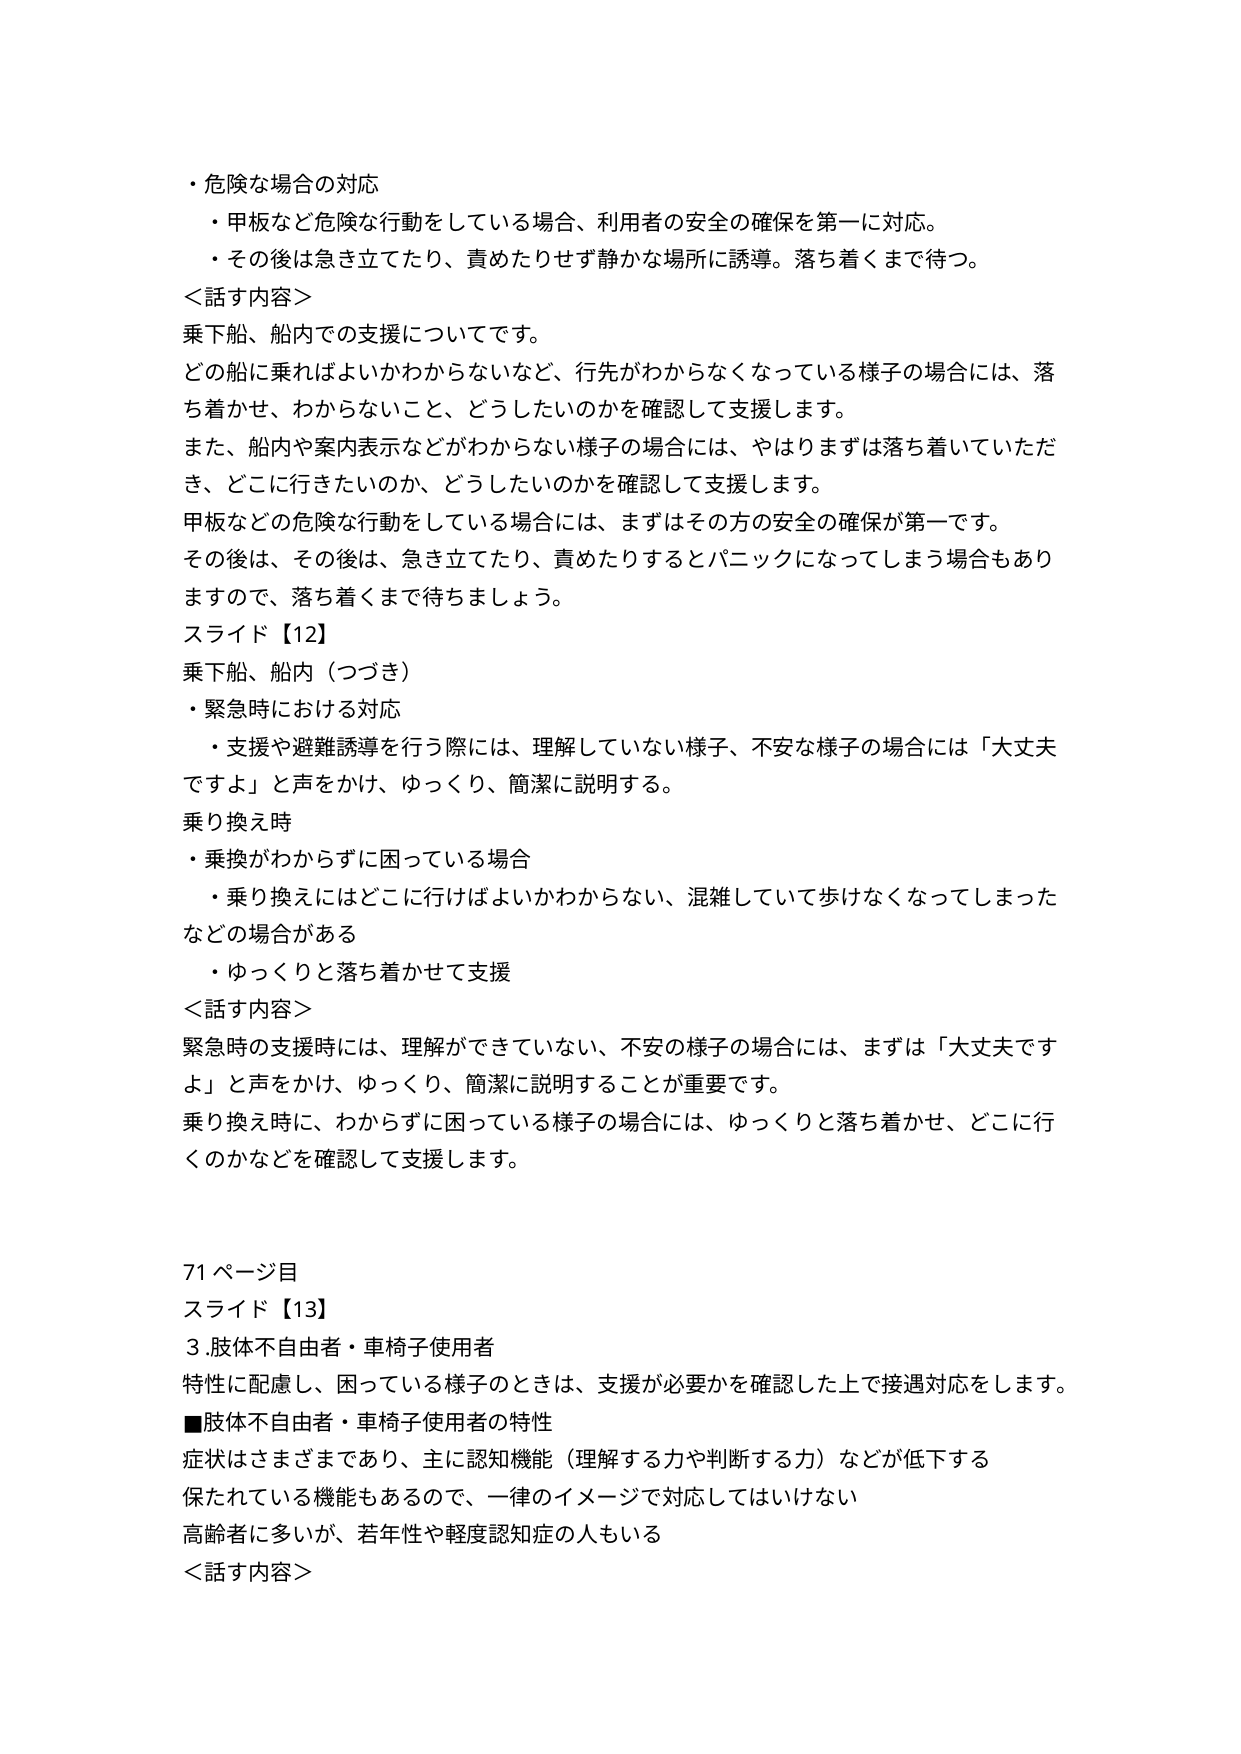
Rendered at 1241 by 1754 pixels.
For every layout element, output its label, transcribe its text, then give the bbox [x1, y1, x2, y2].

text ・緊急時における対応 [183, 689, 1058, 727]
text ＜話す内容＞ [183, 1552, 1058, 1589]
text ・乗り換えにはどこに行けばよいかわからない、混雑していて歩けなくなってしまったなどの場合がある [183, 877, 1058, 952]
text 乗下船、船内（つづき） [183, 652, 1058, 689]
text 乗り換え時 [183, 802, 1058, 839]
text ・ゆっくりと落ち着かせて支援 [183, 952, 1058, 989]
text その後は、その後は、急き立てたり、責めたりするとパニックになってしまう場合もありますので、落ち着くまで待ちましょう。 [183, 539, 1058, 614]
text 症状はさまざまであり、主に認知機能（理解する力や判断する力）などが低下する [183, 1439, 1058, 1477]
text 乗り換え時に、わからずに困っている様子の場合には、ゆっくりと落ち着かせ、どこに行くのかなどを確認して支援します。 [183, 1102, 1058, 1177]
text ＜話す内容＞ [183, 277, 1058, 314]
text 甲板などの危険な行動をしている場合には、まずはその方の安全の確保が第一です。 [183, 502, 1058, 539]
text 緊急時の支援時には、理解ができていない、不安の様子の場合には、まずは「大丈夫ですよ」と声をかけ、ゆっくり、簡潔に説明することが重要です。 [183, 1027, 1058, 1102]
text ■肢体不自由者・車椅子使用者の特性 [183, 1402, 1058, 1439]
text ・乗換がわからずに困っている場合 [183, 839, 1058, 877]
text ・危険な場合の対応 [183, 164, 1058, 202]
text 71ページ目 [183, 1252, 1058, 1289]
text スライド【12】 [183, 614, 1058, 652]
text 高齢者に多いが、若年性や軽度認知症の人もいる [183, 1514, 1058, 1552]
text 保たれている機能もあるので、一律のイメージで対応してはいけない [183, 1477, 1058, 1514]
text ・その後は急き立てたり、責めたりせず静かな場所に誘導。落ち着くまで待つ。 [183, 239, 1058, 277]
text どの船に乗ればよいかわからないなど、行先がわからなくなっている様子の場合には、落ち着かせ、わからないこと、どうしたいのかを確認して支援します。 [183, 352, 1058, 427]
text ＜話す内容＞ [183, 989, 1058, 1027]
text スライド【13】 [183, 1289, 1058, 1327]
text ３.肢体不自由者・車椅子使用者 [183, 1327, 1058, 1364]
text 特性に配慮し、困っている様子のときは、支援が必要かを確認した上で接遇対応をします。 [183, 1364, 1058, 1402]
text また、船内や案内表示などがわからない様子の場合には、やはりまずは落ち着いていただき、どこに行きたいのか、どうしたいのかを確認して支援します。 [183, 427, 1058, 502]
text 乗下船、船内での支援についてです。 [183, 314, 1058, 352]
text ・支援や避難誘導を行う際には、理解していない様子、不安な様子の場合には「大丈夫ですよ」と声をかけ、ゆっくり、簡潔に説明する。 [183, 727, 1058, 802]
text ・甲板など危険な行動をしている場合、利用者の安全の確保を第一に対応。 [183, 202, 1058, 239]
